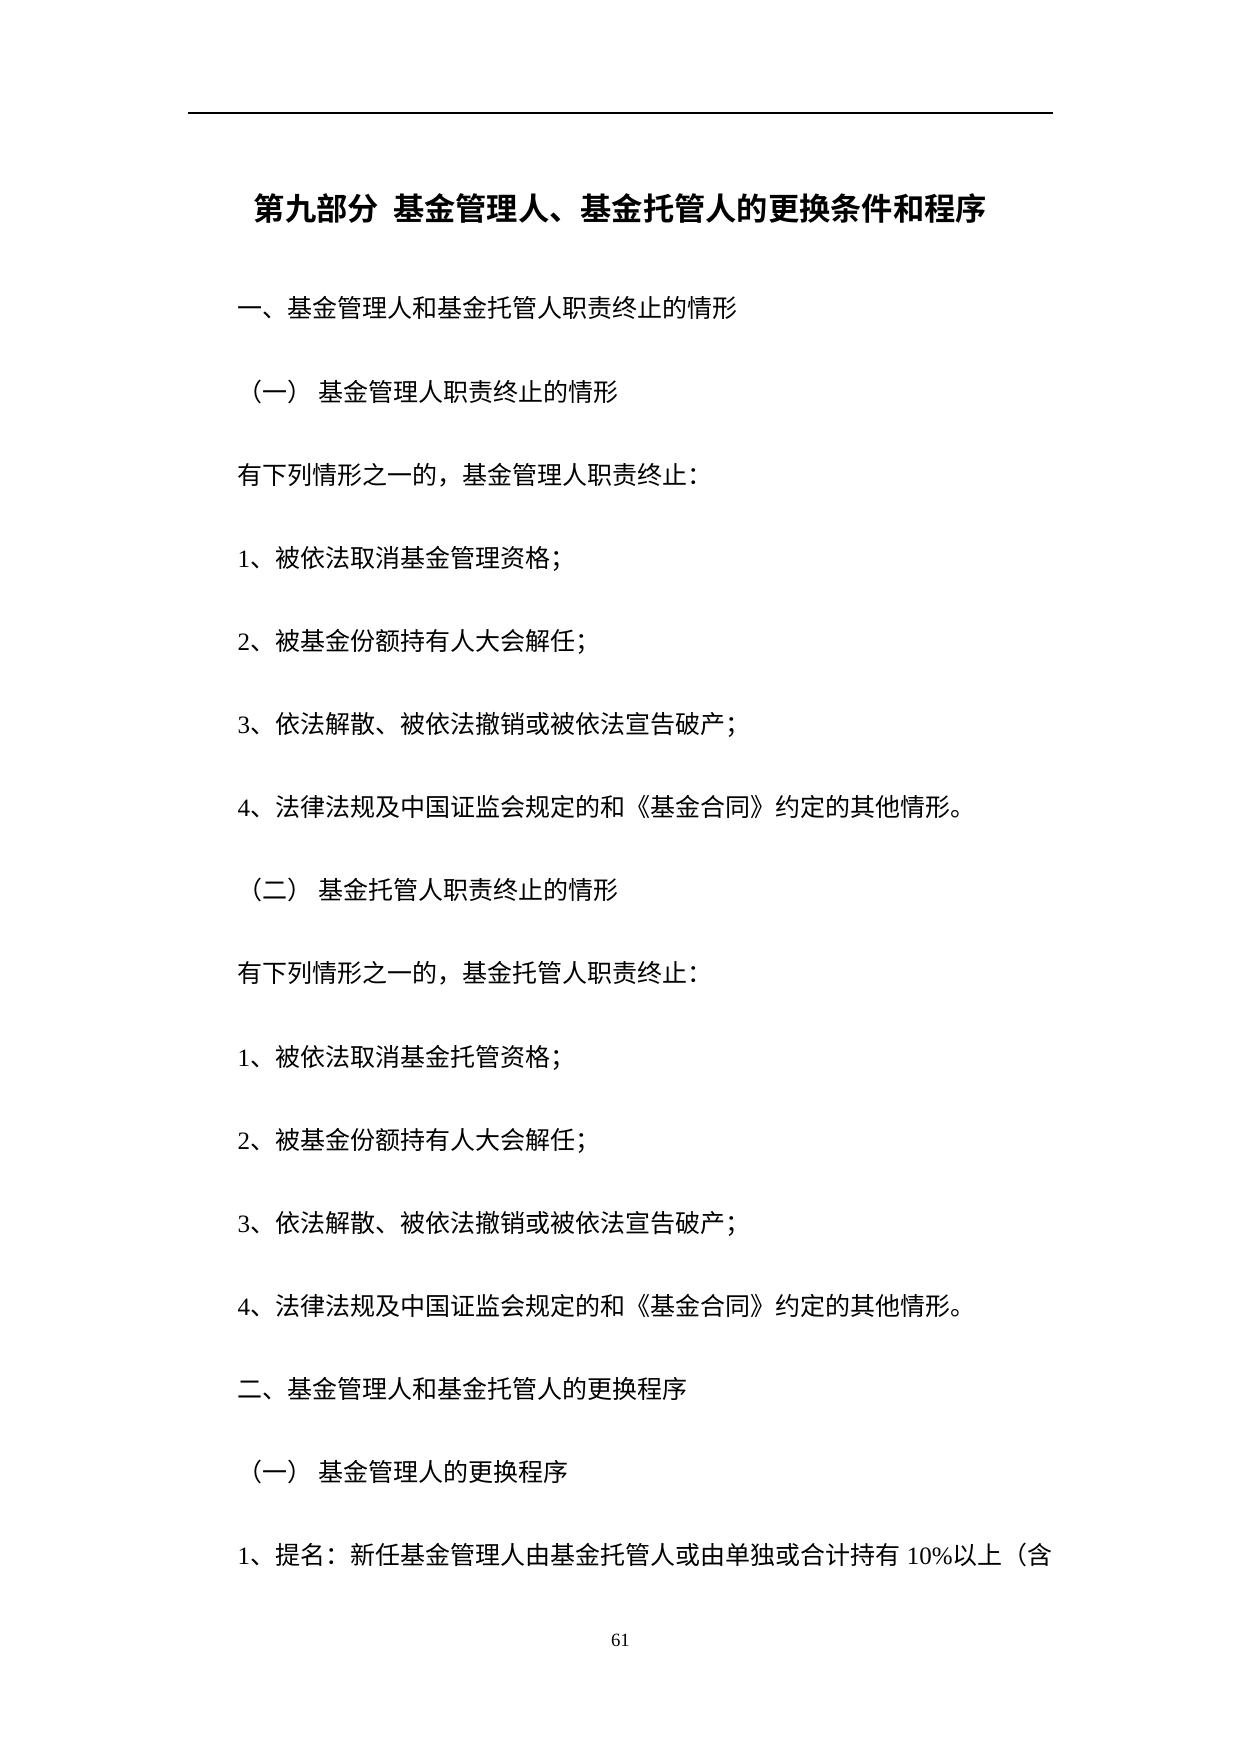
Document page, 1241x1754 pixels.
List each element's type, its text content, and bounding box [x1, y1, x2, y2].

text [187, 1521, 1053, 1586]
text 一、基金管理人和基金托管人职责终止的情形 [187, 274, 1053, 339]
text （一） 基金管理人职责终止的情形 [187, 358, 1053, 423]
text （一） 基金管理人的更换程序 [187, 1438, 1053, 1503]
text 有下列情形之一的，基金托管人职责终止： [187, 939, 1053, 1004]
text 4、法律法规及中国证监会规定的和《基金合同》约定的其他情形。 [187, 1272, 1053, 1337]
text 4、法律法规及中国证监会规定的和《基金合同》约定的其他情形。 [187, 773, 1053, 838]
text 有下列情形之一的，基金管理人职责终止： [187, 441, 1053, 506]
text 2、被基金份额持有人大会解任； [187, 1106, 1053, 1171]
text （二） 基金托管人职责终止的情形 [187, 856, 1053, 921]
text 3、依法解散、被依法撤销或被依法宣告破产； [187, 1189, 1053, 1254]
text 3、依法解散、被依法撤销或被依法宣告破产； [187, 690, 1053, 755]
text 二、基金管理人和基金托管人的更换程序 [187, 1355, 1053, 1420]
subtitle 第九部分 基金管理人、基金托管人的更换条件和程序 [187, 174, 1053, 239]
text 1、被依法取消基金托管资格； [187, 1023, 1053, 1088]
text 1、被依法取消基金管理资格； [187, 524, 1053, 589]
text 2、被基金份额持有人大会解任； [187, 607, 1053, 672]
